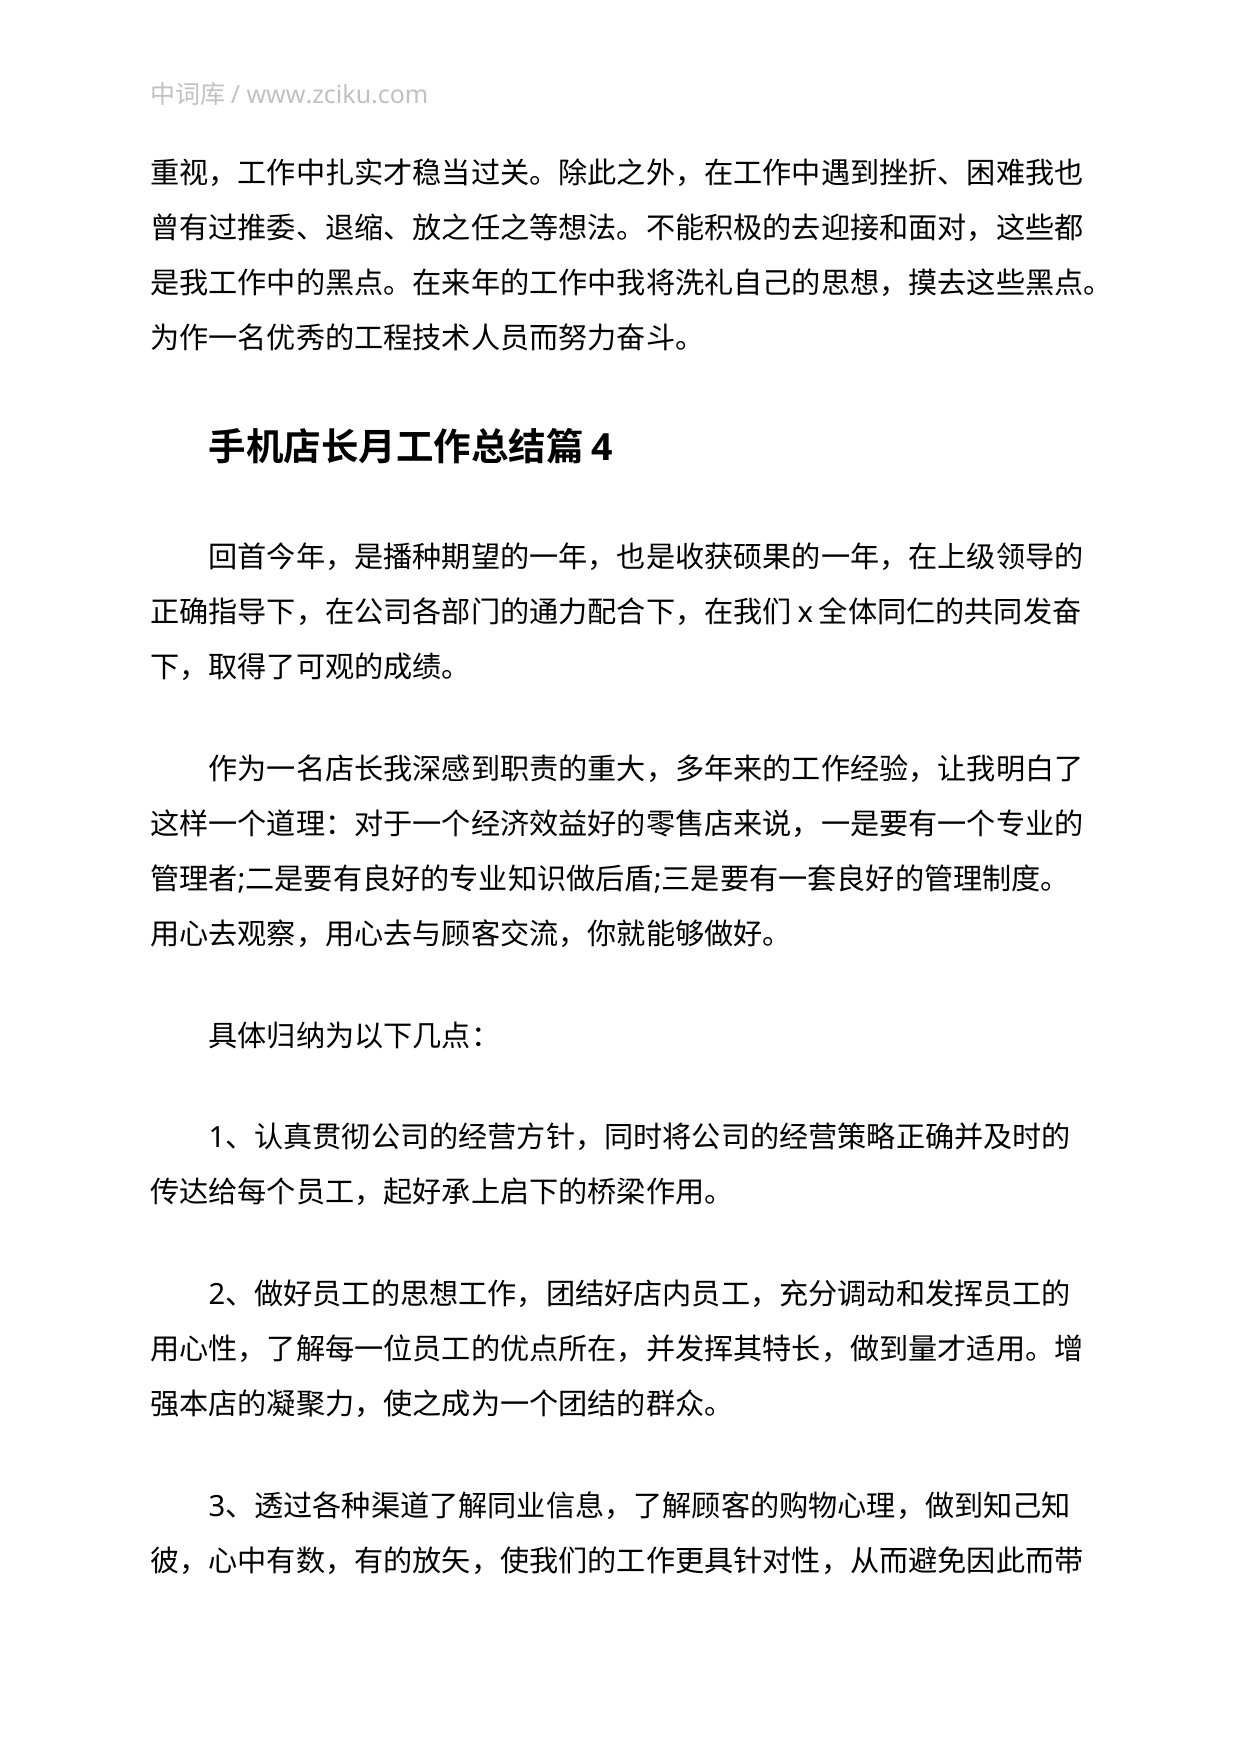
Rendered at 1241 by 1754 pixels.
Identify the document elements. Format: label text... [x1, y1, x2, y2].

text 1、认真贯彻公司的经营方针，同时将公司的经营策略正确并及时的传达给每个员工，起好承上启下的桥梁作用。 [150, 1114, 1090, 1211]
text 作为一名店长我深感到职责的重大，多年来的工作经验，让我明白了这样一个道理：对于一个经济效益好的零售店来说，一是要有一个专业的管理者;二是要有良好的专业知识做后盾;三是要有一套良好的管理制度。用心去观察，用心去与顾客交流，你就能够做好。 [150, 746, 1090, 953]
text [150, 150, 1090, 357]
text 回首今年，是播种期望的一年，也是收获硕果的一年，在上级领导的正确指导下，在公司各部门的通力配合下，在我们x全体同仁的共同发奋下，取得了可观的成绩。 [150, 534, 1090, 686]
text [150, 1482, 1090, 1580]
text 2、做好员工的思想工作，团结好店内员工，充分调动和发挥员工的用心性，了解每一位员工的优点所在，并发挥其特长，做到量才适用。增强本店的凝聚力，使之成为一个团结的群众。 [150, 1271, 1090, 1423]
text 具体归纳为以下几点： [150, 1012, 1090, 1054]
text 手机店长月工作总结篇4 [150, 416, 1090, 471]
